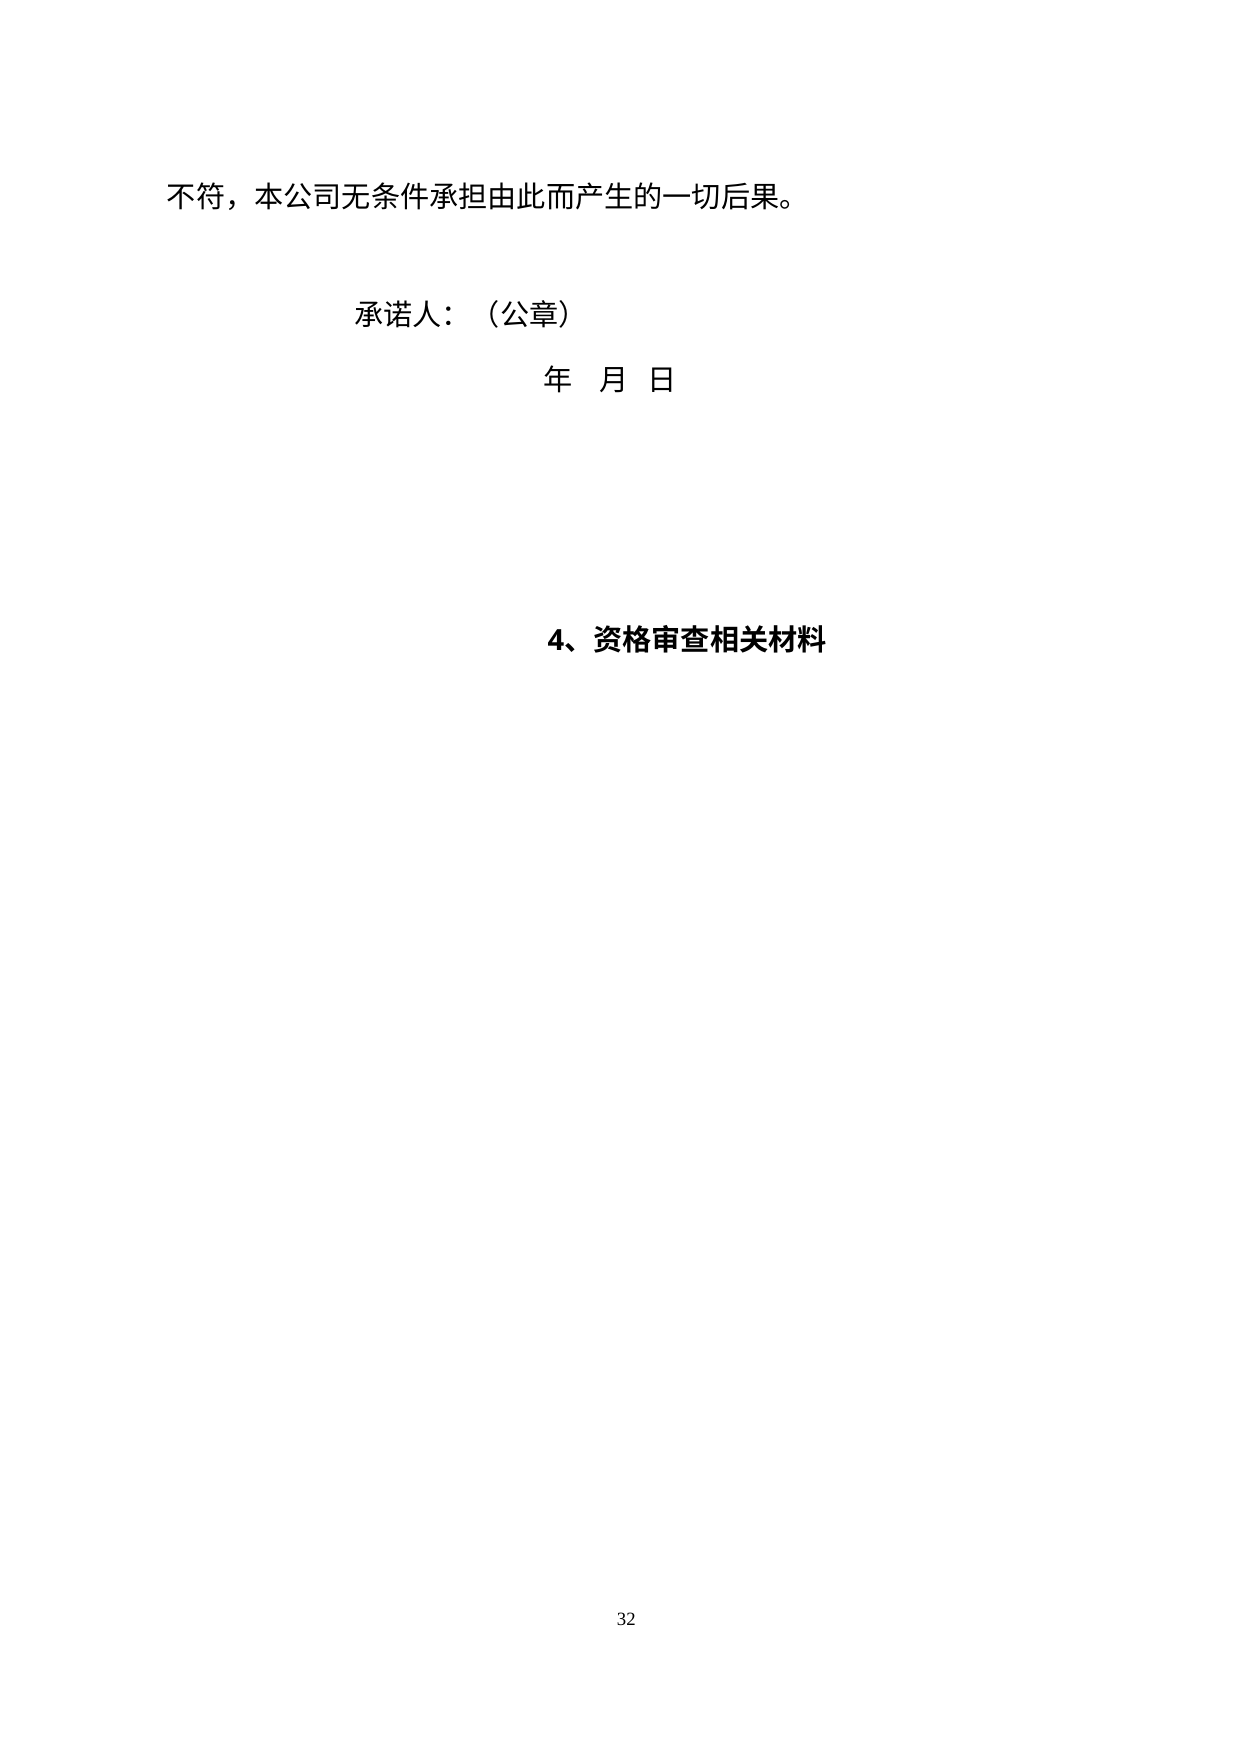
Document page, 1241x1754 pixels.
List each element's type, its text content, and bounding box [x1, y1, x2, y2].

text 承诺人：（公章） [167, 281, 1085, 346]
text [167, 162, 1085, 227]
text 4、资格审查相关材料 [167, 606, 1085, 671]
text 年 月 日 [167, 346, 1085, 411]
